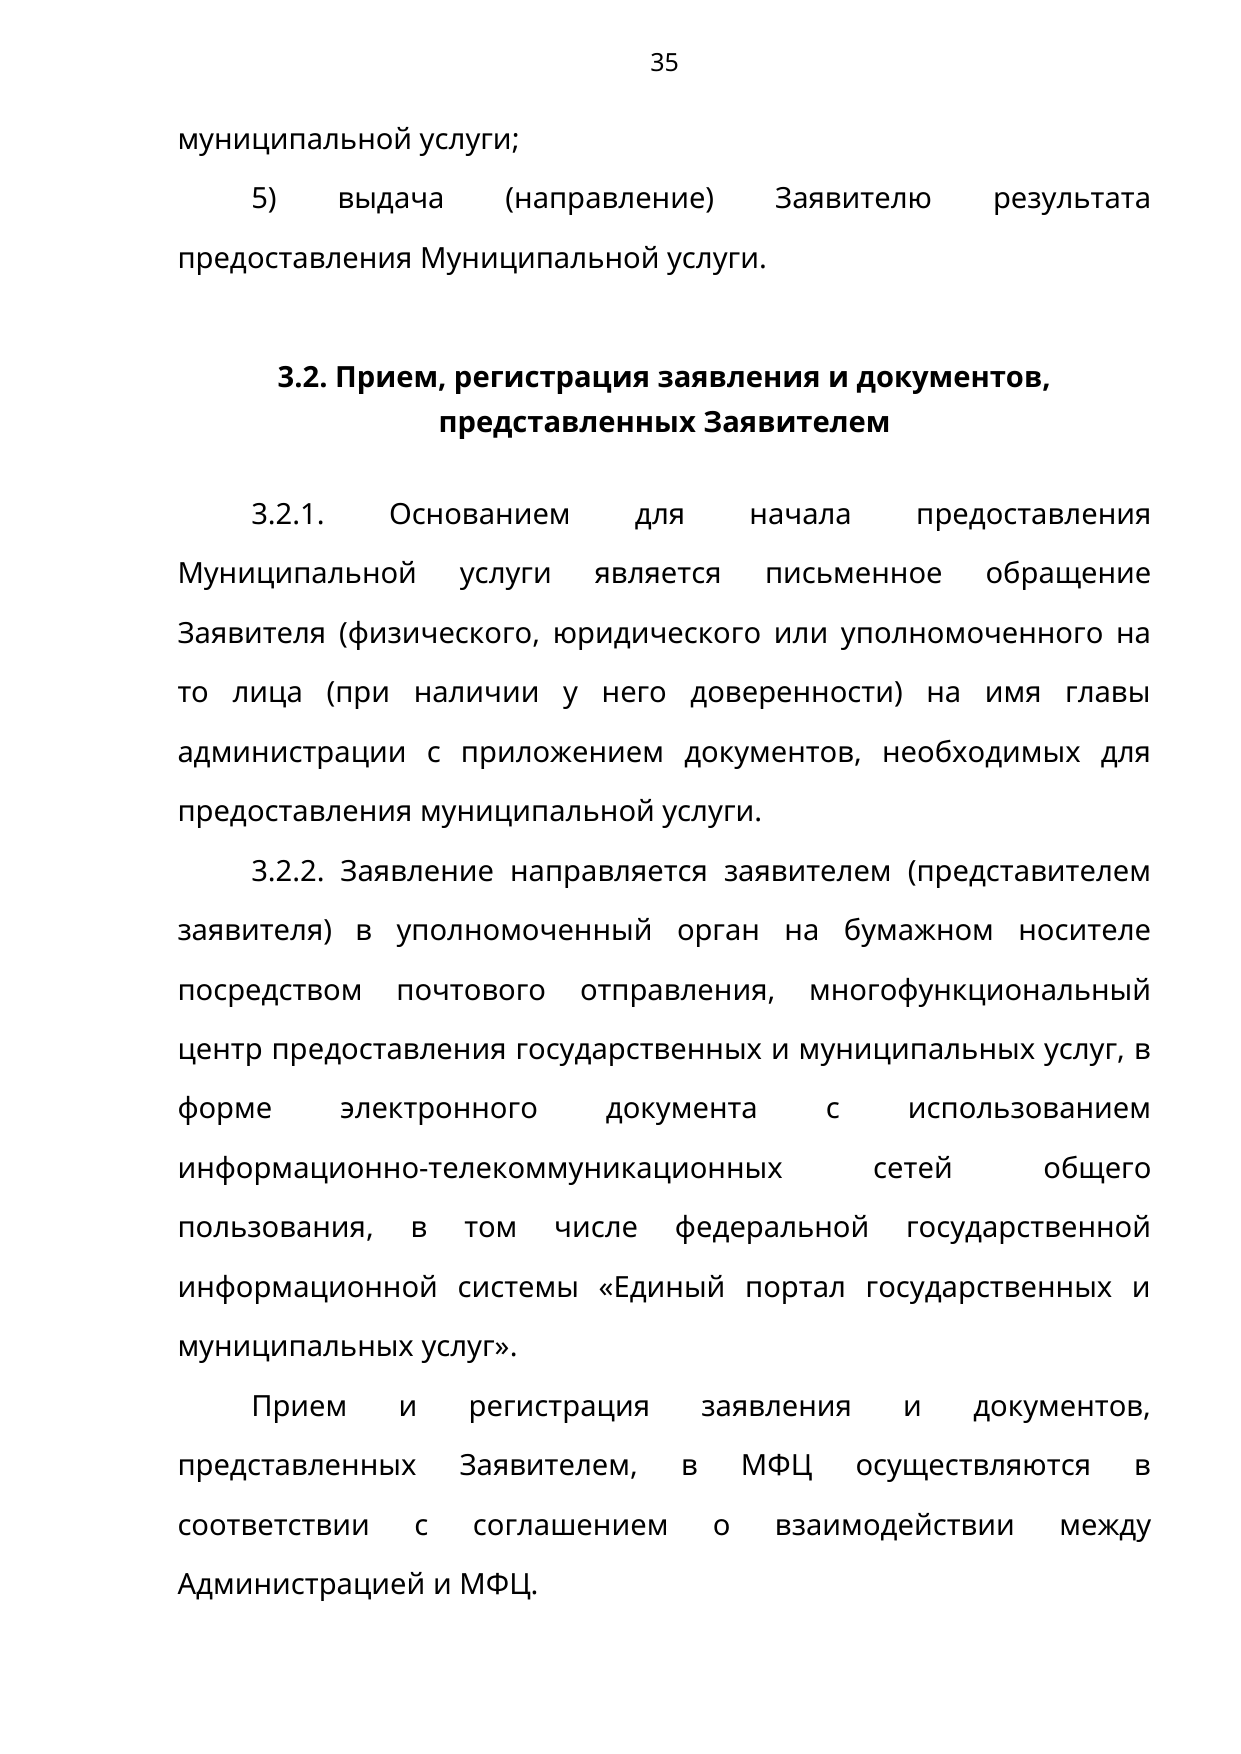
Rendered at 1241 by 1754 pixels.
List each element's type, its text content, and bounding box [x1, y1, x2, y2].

text 3.2.2. Заявление направляется заявителем (представителем заявителя) в уполномоченный орган на бумажном носителе посредством почтового отправления, многофункциональный центр предоставления государственных и муниципальных услуг, в форме электронного документа с использованием информационно-телекоммуникационных сетей общего пользования, в том числе федеральной государственной информационной системы «Единый портал государственных и муниципальных услуг». [177, 850, 1152, 1365]
text Прием и регистрация заявления и документов, представленных Заявителем, в МФЦ осуществляются в соответствии с соглашением о взаимодействии между Администрацией и МФЦ. [177, 1385, 1152, 1603]
text 5) выдача (направление) Заявителю результата предоставления Муниципальной услуги. [177, 178, 1152, 277]
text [177, 118, 1152, 158]
text 3.2.1. Основанием для начала предоставления Муниципальной услуги является письменное обращение Заявителя (физического, юридического или уполномоченного на то лица (при наличии у него доверенности) на имя главы администрации с приложением документов, необходимых для предоставления муниципальной услуги. [177, 493, 1152, 830]
text 3.2. Прием, регистрация заявления и документов, представленных Заявителем [177, 356, 1152, 441]
